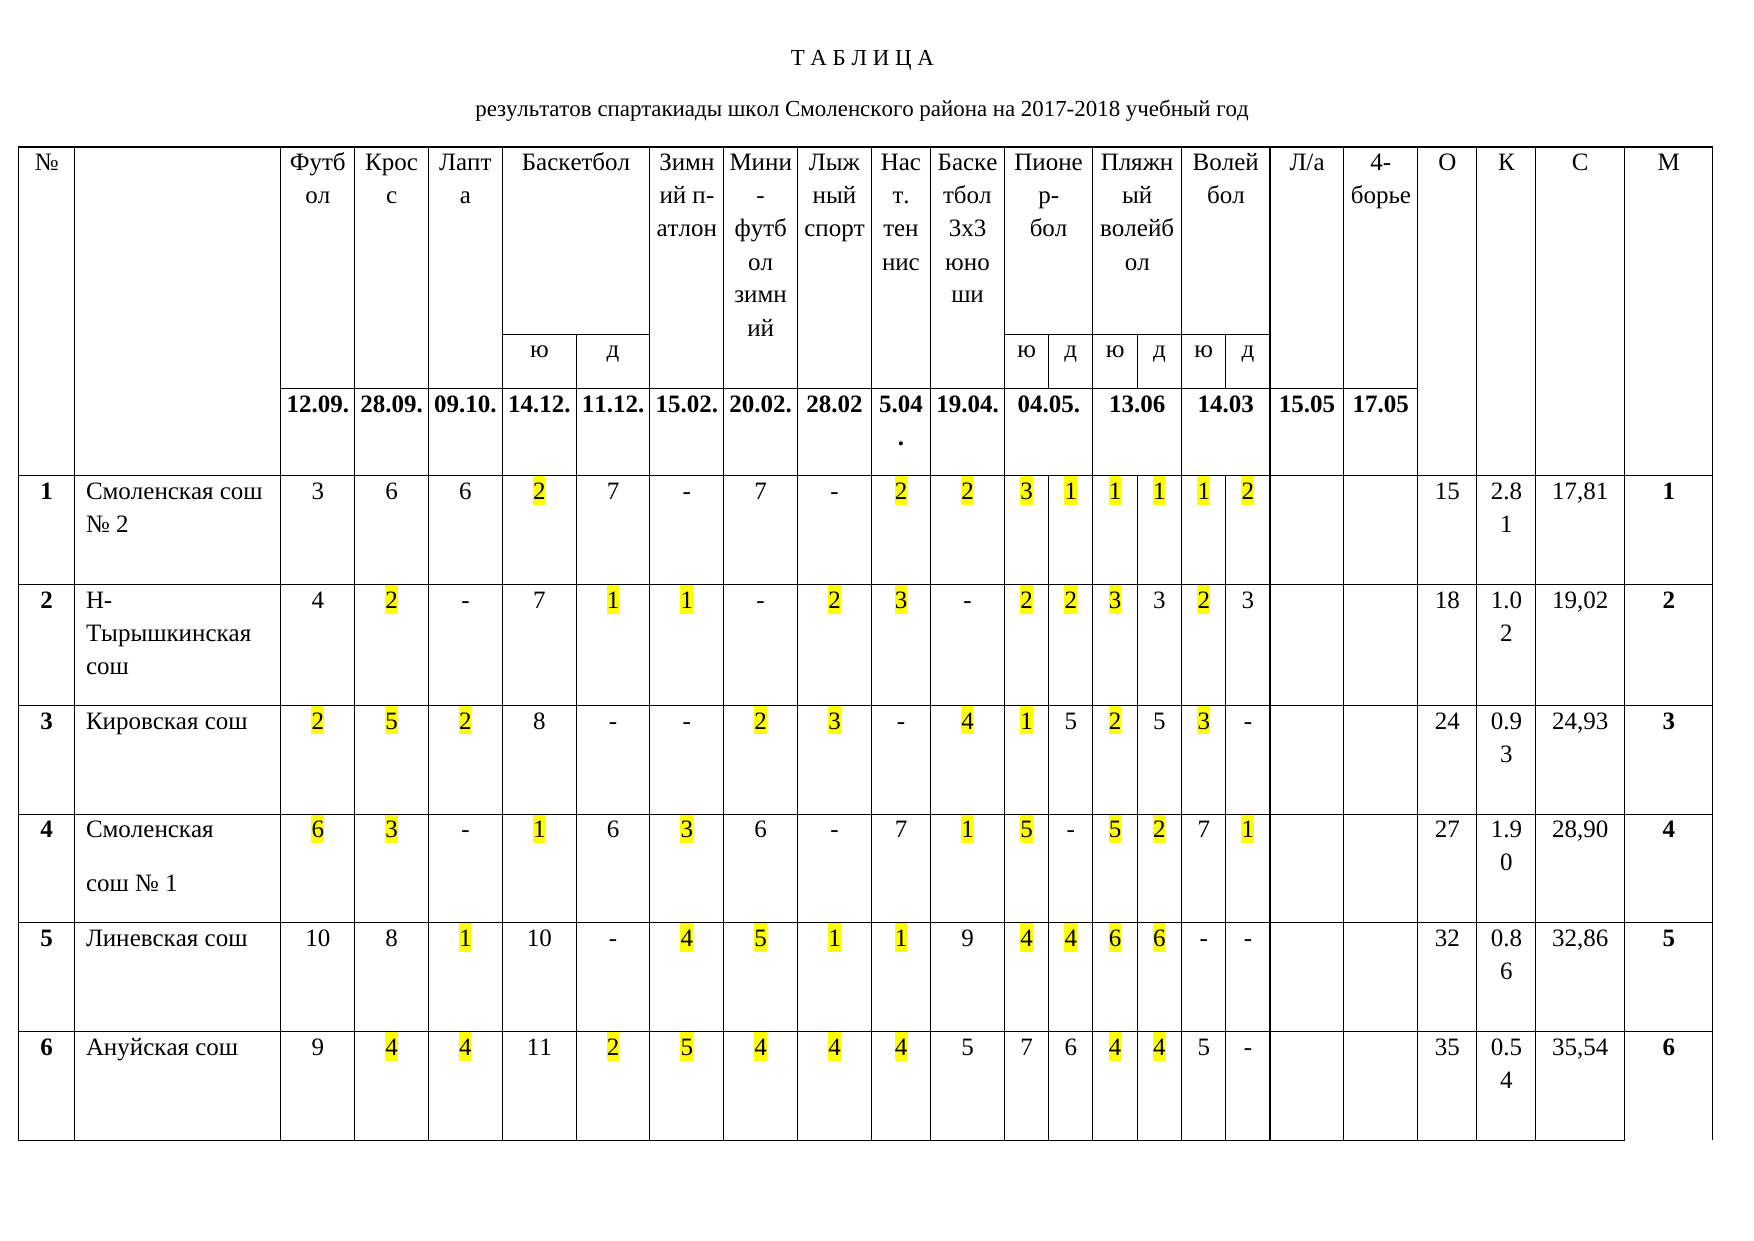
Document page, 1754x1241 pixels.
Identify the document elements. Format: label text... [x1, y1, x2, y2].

table_cell 8 [503, 706, 576, 813]
table_cell 1 [872, 923, 930, 1031]
table_cell 3 [650, 815, 723, 922]
table_cell 5 [355, 706, 428, 813]
table_cell [1344, 815, 1417, 922]
table_cell 1 [577, 585, 649, 705]
table_cell 6 [577, 815, 649, 922]
table_cell 6 [19, 1032, 74, 1140]
table_cell 2 [1226, 476, 1269, 584]
table_cell - [650, 476, 723, 584]
table_cell - [724, 585, 797, 705]
table_cell 5 [1625, 923, 1712, 1031]
table_cell 1 [1182, 476, 1225, 584]
table_cell [1344, 706, 1417, 813]
table_cell [1271, 815, 1343, 922]
table_cell Смоленская сош № 1 [75, 815, 280, 922]
table_cell - [798, 476, 871, 584]
table_cell 3 [19, 706, 74, 813]
table_cell 28.02 [798, 389, 871, 475]
table_cell 5 [1182, 1032, 1225, 1140]
table_cell 2 [1138, 815, 1181, 922]
table_cell 5 [1049, 706, 1092, 813]
table_cell 15.02. [650, 389, 723, 475]
table_cell 1 [1226, 815, 1269, 922]
table_header [75, 148, 280, 475]
table_cell - [429, 585, 502, 705]
table_cell 1 [1049, 476, 1092, 584]
table_cell 9 [281, 1032, 354, 1140]
table_cell - [1226, 706, 1269, 813]
table_cell 4 [724, 1032, 797, 1140]
table_cell 6 [1625, 1032, 1712, 1140]
table_header Пионер- бол [1005, 148, 1092, 333]
table_cell 2 [19, 585, 74, 705]
table_cell 7 [724, 476, 797, 584]
table_cell 32 [1418, 923, 1476, 1031]
text результатов спартакиады школ Смоленского района на 2017-2018 учебный год [29, 95, 1695, 122]
table_cell 24 [1418, 706, 1476, 813]
table_cell ю [1093, 335, 1137, 388]
table_cell [1344, 1032, 1417, 1140]
table_cell 1 [1625, 476, 1712, 584]
table_cell 35 [1418, 1032, 1476, 1140]
table_cell 19,02 [1536, 585, 1624, 705]
table_cell 3 [872, 585, 930, 705]
table_cell 2 [1182, 585, 1225, 705]
table_cell 9 [931, 923, 1004, 1031]
table_cell 4 [1049, 923, 1092, 1031]
table_cell 2 [724, 706, 797, 813]
table_cell [1344, 476, 1417, 584]
table_cell 5 [1138, 706, 1181, 813]
table_cell 2 [429, 706, 502, 813]
table_cell 6 [429, 476, 502, 584]
table_cell 1.02 [1477, 585, 1535, 705]
table_cell Смоленская сош № 2 [75, 476, 280, 584]
table_cell ю [503, 335, 576, 388]
table_header М [1625, 148, 1712, 475]
table_cell 4 [1005, 923, 1048, 1031]
table_cell 2 [503, 476, 576, 584]
table_cell 3 [1226, 585, 1269, 705]
text Т А Б Л И Ц А [29, 44, 1695, 71]
table_cell [1271, 706, 1343, 813]
table_cell 7 [577, 476, 649, 584]
table_cell 2 [355, 585, 428, 705]
table_cell 11.12. [577, 389, 649, 475]
table_cell 10 [281, 923, 354, 1031]
table_cell д [577, 335, 649, 388]
table_cell 18 [1418, 585, 1476, 705]
table_cell д [1226, 335, 1269, 388]
table_cell 2 [872, 476, 930, 584]
table_cell [1344, 585, 1417, 705]
table_cell [1271, 923, 1343, 1031]
table_cell 6 [1049, 1032, 1092, 1140]
table_header Л/а [1271, 148, 1343, 388]
table_header О [1418, 148, 1476, 475]
table_cell 09.10. [429, 389, 502, 475]
table_cell 4 [872, 1032, 930, 1140]
table_cell 1 [798, 923, 871, 1031]
table_cell - [1226, 1032, 1269, 1140]
table_cell 6 [1138, 923, 1181, 1031]
table_cell - [577, 923, 649, 1031]
table_cell 3 [1138, 585, 1181, 705]
table_cell 2 [1049, 585, 1092, 705]
table_cell 6 [724, 815, 797, 922]
table_header С [1536, 148, 1624, 475]
table_cell [1271, 1032, 1343, 1140]
table_cell 1 [1005, 706, 1048, 813]
table_header Зимний п-атлон [650, 148, 723, 388]
table_cell [1344, 923, 1417, 1031]
table_cell Н-Тырышкинская сош [75, 585, 280, 705]
table_cell 1.90 [1477, 815, 1535, 922]
table_cell 7 [503, 585, 576, 705]
table_header Лыжный спорт [798, 148, 871, 388]
table_cell 19.04. [931, 389, 1004, 475]
table_cell 13.06 [1093, 389, 1181, 475]
table_cell 27 [1418, 815, 1476, 922]
table_cell 5 [724, 923, 797, 1031]
table_cell д [1138, 335, 1181, 388]
table_cell Кировская сош [75, 706, 280, 813]
table_cell 3 [1182, 706, 1225, 813]
table_cell 1 [429, 923, 502, 1031]
table_cell 11 [503, 1032, 576, 1140]
table_cell 20.02. [724, 389, 797, 475]
table_cell 0.54 [1477, 1032, 1535, 1140]
table_cell 4 [1093, 1032, 1137, 1140]
table_header К [1477, 148, 1535, 475]
table_cell [1271, 476, 1343, 584]
table_cell 2 [1093, 706, 1137, 813]
table_cell - [650, 706, 723, 813]
table_cell 1 [650, 585, 723, 705]
table_cell - [931, 585, 1004, 705]
table_cell 8 [355, 923, 428, 1031]
table_header Баскетбол 3х3 юноши [931, 148, 1004, 388]
table_header Лапта [429, 148, 502, 388]
table_cell 4 [798, 1032, 871, 1140]
table_cell 32,86 [1536, 923, 1624, 1031]
table_cell - [429, 815, 502, 922]
table_cell 14.03 [1182, 389, 1269, 475]
table_cell 15.05 [1271, 389, 1343, 475]
table_cell 1 [1138, 476, 1181, 584]
table_cell 3 [281, 476, 354, 584]
table_cell 6 [1093, 923, 1137, 1031]
table_cell 6 [355, 476, 428, 584]
table_header Кросс [355, 148, 428, 388]
table_cell [1271, 585, 1343, 705]
table_cell 4 [650, 923, 723, 1031]
table_cell 4 [19, 815, 74, 922]
table_cell 2 [1625, 585, 1712, 705]
table_cell - [1226, 923, 1269, 1031]
table_header Волейбол [1182, 148, 1269, 333]
table_cell д [1049, 335, 1092, 388]
table_cell 15 [1418, 476, 1476, 584]
table_cell 5.04. [872, 389, 930, 475]
table_cell 2 [1005, 585, 1048, 705]
table_cell 7 [1005, 1032, 1048, 1140]
table_cell 5 [19, 923, 74, 1031]
table_cell - [872, 706, 930, 813]
table_cell 0.86 [1477, 923, 1535, 1031]
table_cell 17.05 [1344, 389, 1417, 475]
table_cell 10 [503, 923, 576, 1031]
table_cell 4 [429, 1032, 502, 1140]
table_cell 3 [1093, 585, 1137, 705]
table_cell 35,54 [1536, 1032, 1624, 1140]
table_cell 12.09. [281, 389, 354, 475]
table_cell 3 [1625, 706, 1712, 813]
table_cell 1 [503, 815, 576, 922]
table_header Наст. теннис [872, 148, 930, 388]
table_cell 1 [1093, 476, 1137, 584]
table_cell 6 [281, 815, 354, 922]
table_cell 04.05. [1005, 389, 1092, 475]
table_cell 2 [931, 476, 1004, 584]
table_cell - [798, 815, 871, 922]
table_cell - [577, 706, 649, 813]
table_cell 4 [281, 585, 354, 705]
table_header Футбол [281, 148, 354, 388]
table_cell 17,81 [1536, 476, 1624, 584]
table_cell 4 [931, 706, 1004, 813]
table_header 4-борье [1344, 148, 1417, 388]
table_cell 2 [798, 585, 871, 705]
table_cell Линевская сош [75, 923, 280, 1031]
table_header Пляжный волейбол [1093, 148, 1181, 333]
table_cell 24,93 [1536, 706, 1624, 813]
table_cell - [1182, 923, 1225, 1031]
table_cell 7 [1182, 815, 1225, 922]
table_cell ю [1005, 335, 1048, 388]
table_cell 3 [798, 706, 871, 813]
table_cell 28.09. [355, 389, 428, 475]
table_cell 4 [355, 1032, 428, 1140]
table_header Мини-футбол зимний [724, 148, 797, 388]
table_header № [19, 148, 74, 475]
table_cell 14.12. [503, 389, 576, 475]
table_cell 0.93 [1477, 706, 1535, 813]
table_cell ю [1182, 335, 1225, 388]
table_cell - [1049, 815, 1092, 922]
table_cell 3 [355, 815, 428, 922]
table_cell 2 [281, 706, 354, 813]
table_header Баскетбол [503, 148, 649, 333]
table_cell 5 [1093, 815, 1137, 922]
table_cell 4 [1625, 815, 1712, 922]
table_cell Ануйская сош [75, 1032, 280, 1140]
table_cell 1 [931, 815, 1004, 922]
table_cell 1 [19, 476, 74, 584]
table_cell 7 [872, 815, 930, 922]
table_cell 28,90 [1536, 815, 1624, 922]
table_cell 5 [1005, 815, 1048, 922]
table_cell 5 [931, 1032, 1004, 1140]
table_cell 3 [1005, 476, 1048, 584]
table_cell 2.81 [1477, 476, 1535, 584]
table_cell 2 [577, 1032, 649, 1140]
table_cell 5 [650, 1032, 723, 1140]
table_cell 4 [1138, 1032, 1181, 1140]
